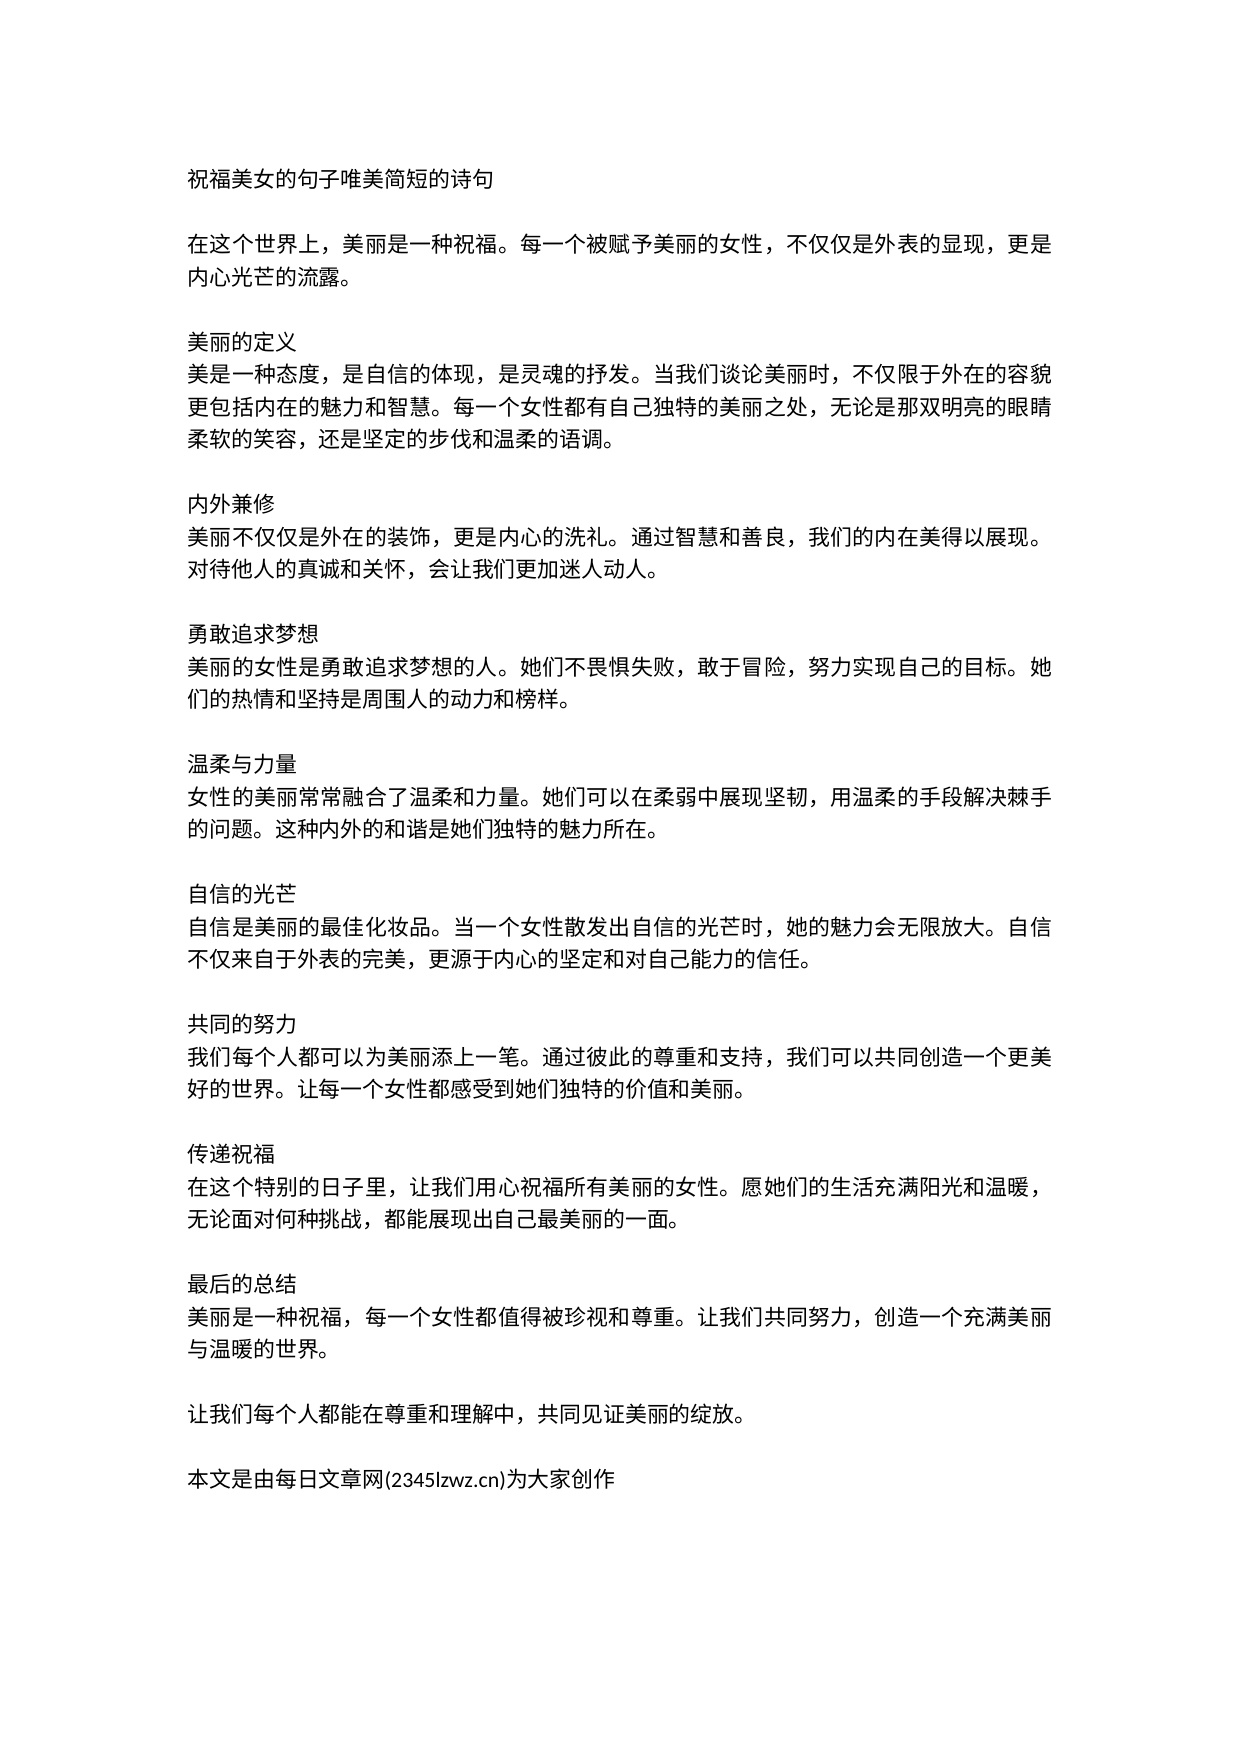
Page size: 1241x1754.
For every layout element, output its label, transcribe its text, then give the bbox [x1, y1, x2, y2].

text 本文是由每日文章网(2345lzwz.cn)为大家创作 [187, 1462, 1053, 1494]
text 美丽的女性是勇敢追求梦想的人。她们不畏惧失败，敢于冒险，努力实现自己的目标。她们的热情和坚持是周围人的动力和榜样。 [187, 649, 1053, 714]
text 在这个世界上，美丽是一种祝福。每一个被赋予美丽的女性，不仅仅是外表的显现，更是内心光芒的流露。 [187, 227, 1053, 292]
text 美丽的定义 [187, 324, 1053, 357]
text 共同的努力 [187, 1007, 1053, 1039]
text 自信的光芒 [187, 877, 1053, 909]
text 最后的总结 [187, 1267, 1053, 1299]
text 美是一种态度，是自信的体现，是灵魂的抒发。当我们谈论美丽时，不仅限于外在的容貌，更包括内在的魅力和智慧。每一个女性都有自己独特的美丽之处，无论是那双明亮的眼睛、柔软的笑容，还是坚定的步伐和温柔的语调。 [187, 357, 1053, 454]
text 自信是美丽的最佳化妆品。当一个女性散发出自信的光芒时，她的魅力会无限放大。自信不仅来自于外表的完美，更源于内心的坚定和对自己能力的信任。 [187, 909, 1053, 974]
text 我们每个人都可以为美丽添上一笔。通过彼此的尊重和支持，我们可以共同创造一个更美好的世界。让每一个女性都感受到她们独特的价值和美丽。 [187, 1039, 1053, 1104]
text 勇敢追求梦想 [187, 617, 1053, 649]
text 温柔与力量 [187, 747, 1053, 779]
text 女性的美丽常常融合了温柔和力量。她们可以在柔弱中展现坚韧，用温柔的手段解决棘手的问题。这种内外的和谐是她们独特的魅力所在。 [187, 779, 1053, 844]
text 内外兼修 [187, 487, 1053, 519]
text 在这个特别的日子里，让我们用心祝福所有美丽的女性。愿她们的生活充满阳光和温暖，无论面对何种挑战，都能展现出自己最美丽的一面。 [187, 1169, 1053, 1234]
text 美丽不仅仅是外在的装饰，更是内心的洗礼。通过智慧和善良，我们的内在美得以展现。对待他人的真诚和关怀，会让我们更加迷人动人。 [187, 519, 1053, 584]
text 祝福美女的句子唯美简短的诗句 [187, 162, 1053, 194]
text 让我们每个人都能在尊重和理解中，共同见证美丽的绽放。 [187, 1397, 1053, 1429]
text 美丽是一种祝福，每一个女性都值得被珍视和尊重。让我们共同努力，创造一个充满美丽与温暖的世界。 [187, 1299, 1053, 1364]
text 传递祝福 [187, 1137, 1053, 1169]
